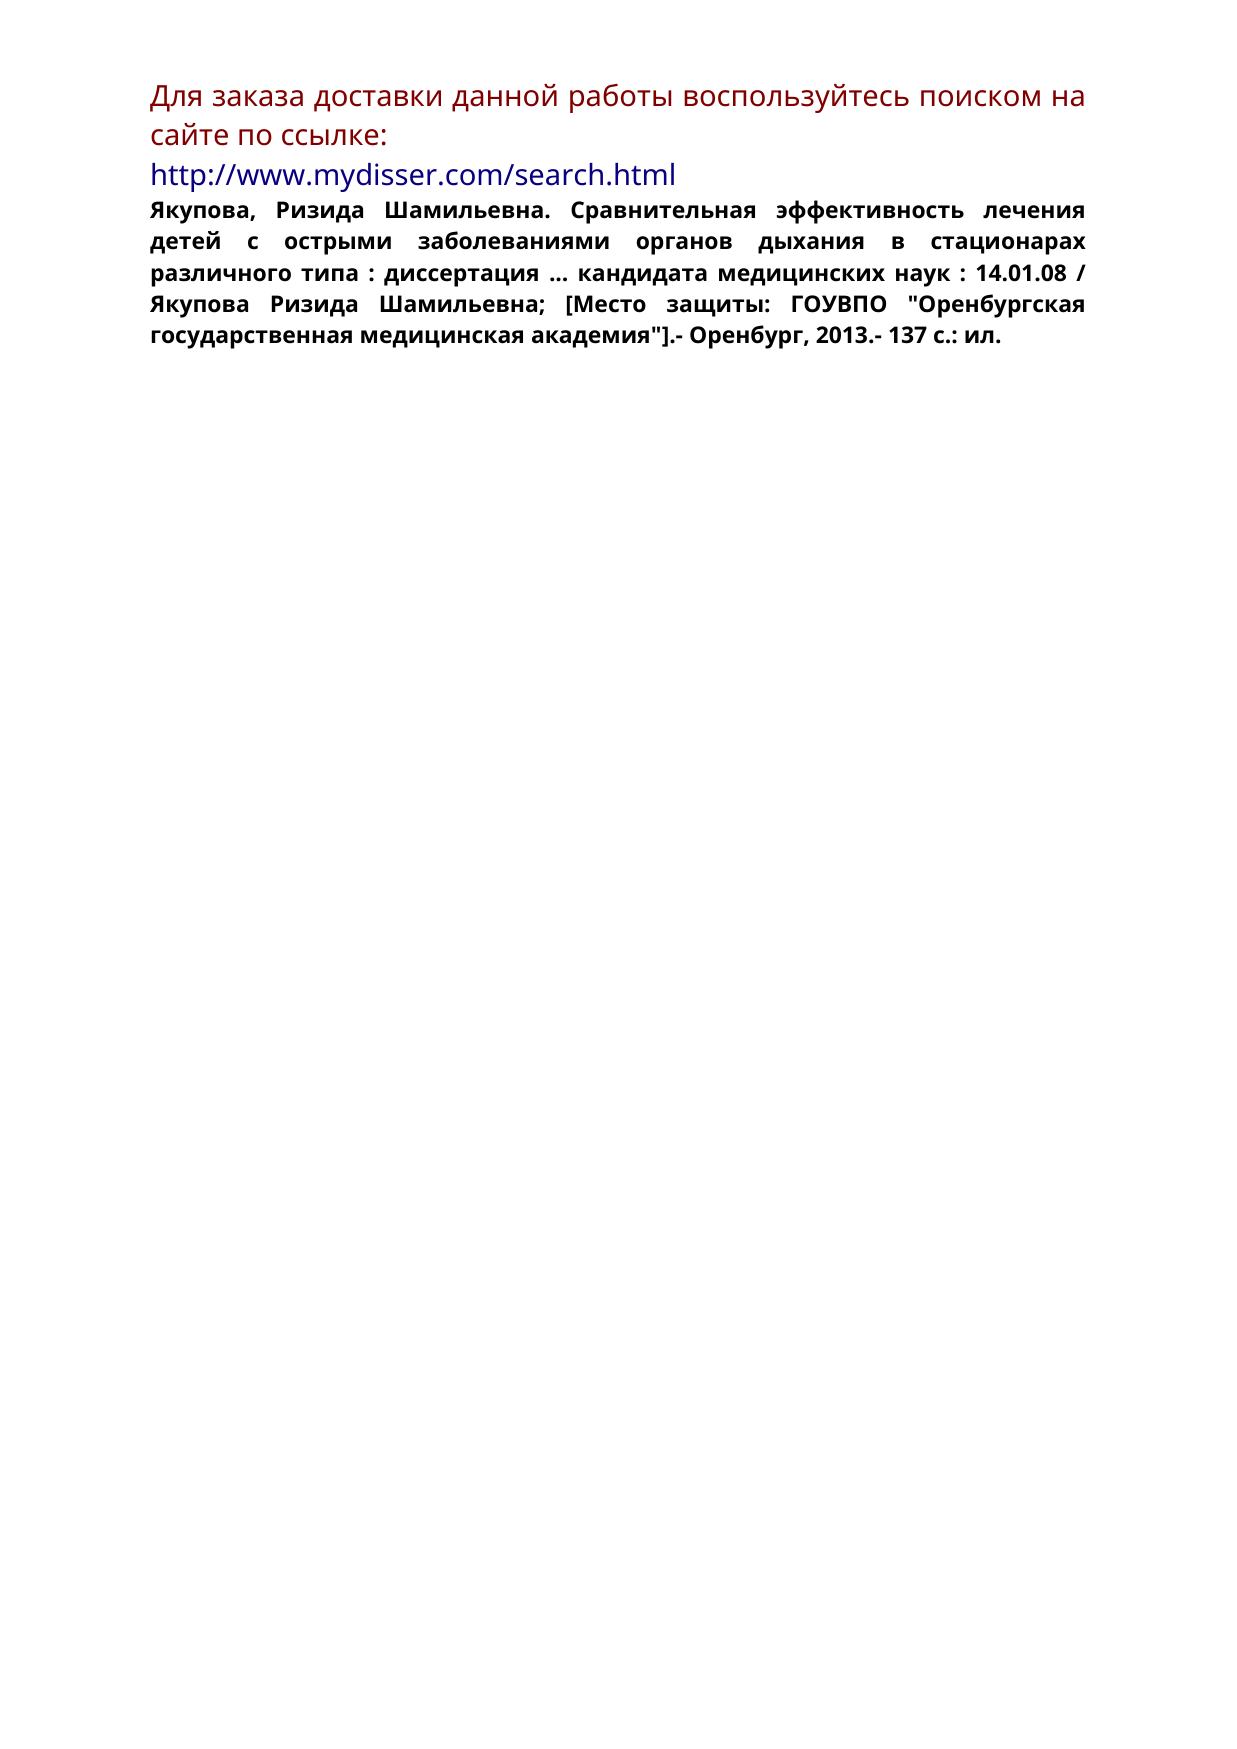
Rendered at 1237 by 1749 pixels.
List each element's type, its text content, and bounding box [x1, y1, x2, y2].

text Якупова, Ризида Шамильевна. Сравнительная эффективность лечения детей с острыми заболеваниями органов дыхания в стационарах различного типа : диссертация ... кандидата медицинских наук : 14.01.08 / Якупова Ризида Шамильевна; [Место защиты: ГОУВПО "Оренбургская государственная медицинская академия"].- Оренбург, 2013.- 137 с.: ил. [150, 194, 1086, 350]
